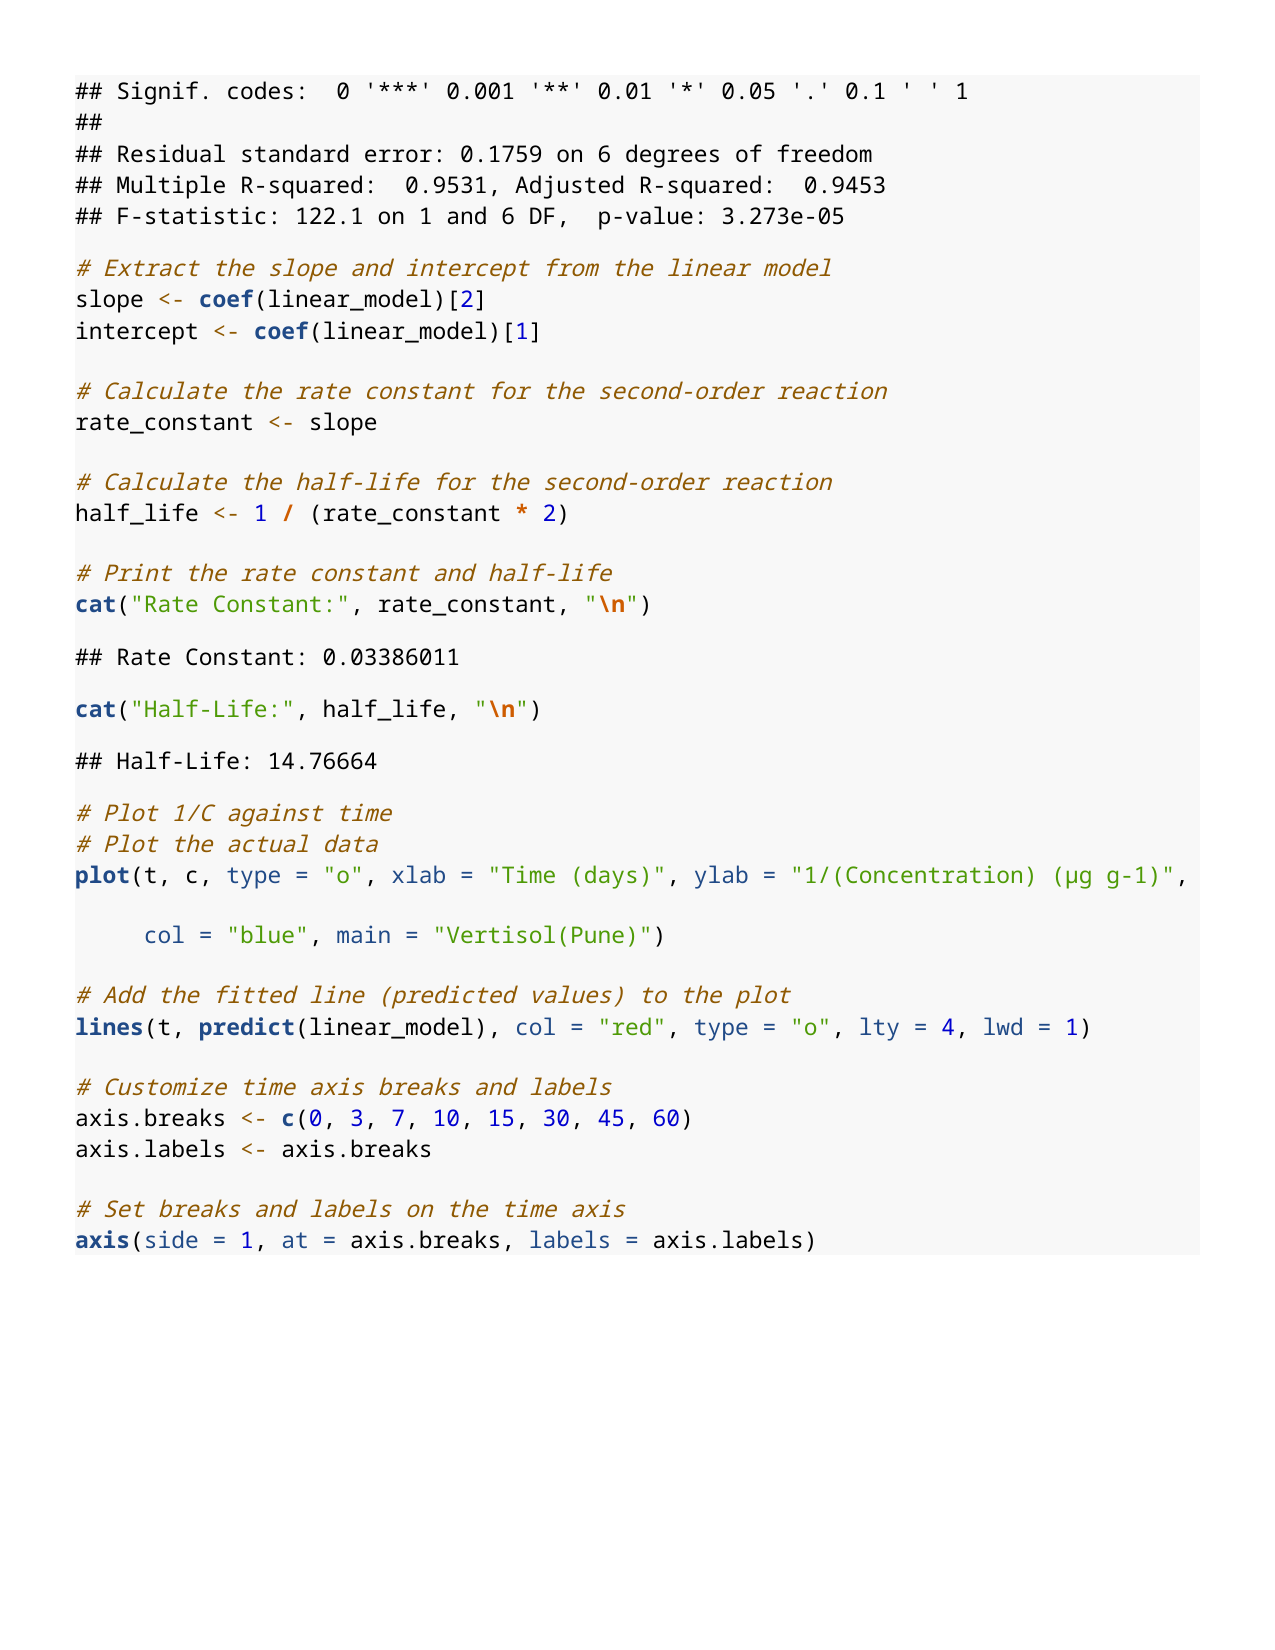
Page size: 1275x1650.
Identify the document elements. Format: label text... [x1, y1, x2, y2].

text cat("Half-Life:", half_life, "\n") [75, 692, 1200, 724]
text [75, 75, 1200, 231]
text # Plot 1/C against time # Plot the actual data plot(t, c, type = "o", xlab = "Time (days)", ylab = "1/(Concentration) (µg g-1)", col = "blue", main = "Vertisol(Pune)") # Add the fitted line (predicted values) to the plot lines(t, predict(linear_model), col = "red", type = "o", lty = 4, lwd = 1) # Customize time axis breaks and labels axis.breaks <- c(0, 3, 7, 10, 15, 30, 45, 60) axis.labels <- axis.breaks # Set breaks and labels on the time axis axis(side = 1, at = axis.breaks, labels = axis.labels) [75, 797, 1200, 1255]
text ## Rate Constant: 0.03386011 [75, 640, 1200, 672]
text ## Half-Life: 14.76664 [75, 744, 1200, 776]
text # Extract the slope and intercept from the linear model slope <- coef(linear_model)[2] intercept <- coef(linear_model)[1] # Calculate the rate constant for the second-order reaction rate_constant <- slope # Calculate the half-life for the second-order reaction half_life <- 1 / (rate_constant * 2) # Print the rate constant and half-life cat("Rate Constant:", rate_constant, "\n") [75, 252, 1200, 619]
